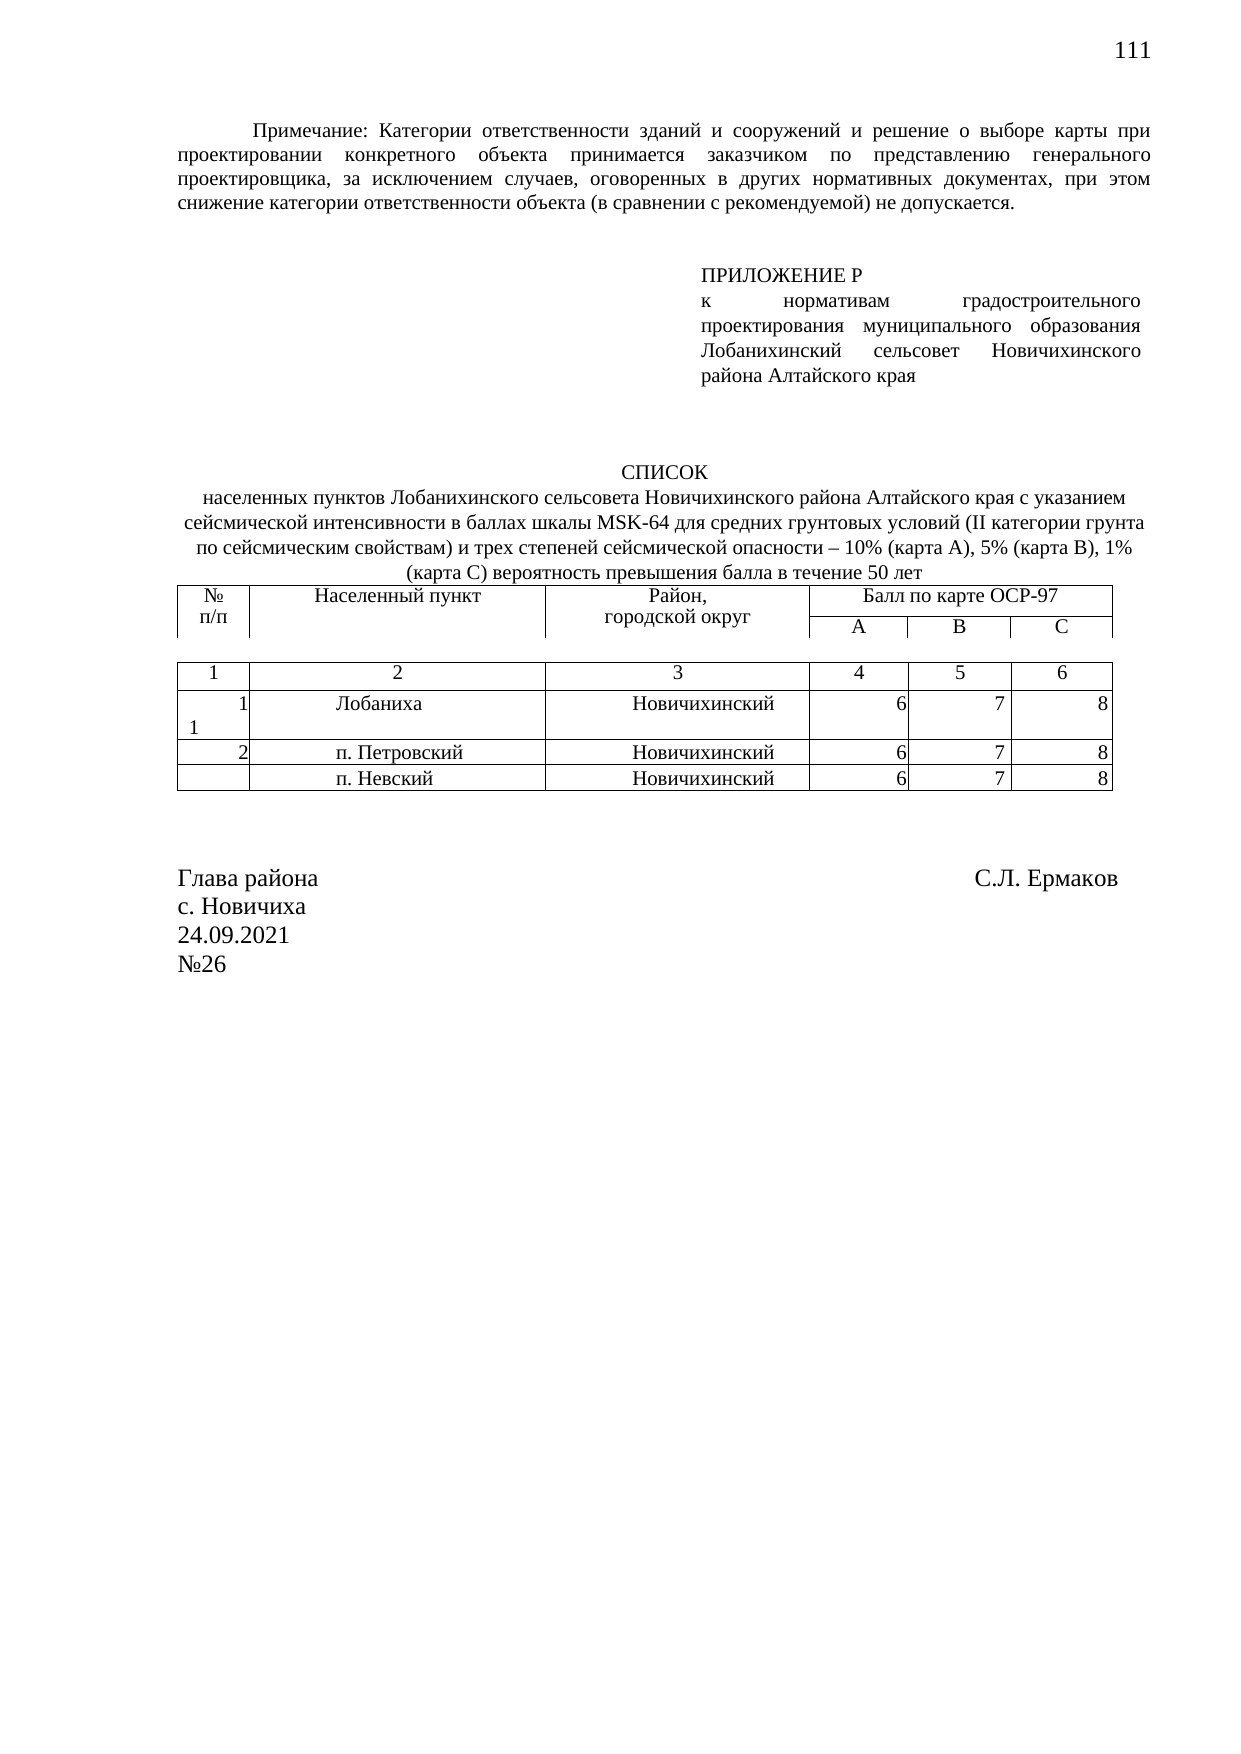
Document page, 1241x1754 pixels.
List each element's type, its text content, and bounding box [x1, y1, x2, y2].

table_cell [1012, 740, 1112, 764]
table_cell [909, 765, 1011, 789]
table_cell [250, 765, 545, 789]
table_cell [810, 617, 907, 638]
text Глава района С.Л. Ермаков [177, 863, 1152, 891]
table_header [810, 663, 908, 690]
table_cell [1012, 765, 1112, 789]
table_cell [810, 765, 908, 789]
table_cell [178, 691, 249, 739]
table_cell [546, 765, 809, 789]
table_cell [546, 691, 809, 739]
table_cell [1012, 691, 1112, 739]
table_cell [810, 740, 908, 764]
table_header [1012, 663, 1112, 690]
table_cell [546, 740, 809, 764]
text №26 [177, 949, 1152, 978]
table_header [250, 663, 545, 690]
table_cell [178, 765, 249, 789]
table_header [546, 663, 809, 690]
text населенных пунктов Лобанихинского сельсовета Новичихинского района Алтайского края с указанием сейсмической интенсивности в баллах шкалы MSK-64 для средних грунтовых условий (II категории грунта по сейсмическим свойствам) и трех степеней сейсмической опасности – 10% (карта А), 5% (карта В), 1% (карта С) вероятность превышения балла в течение 50 лет [177, 485, 1152, 585]
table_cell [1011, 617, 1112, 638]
text Примечание: Категории ответственности зданий и сооружений и решение о выборе карты при проектировании конкретного объекта принимается заказчиком по представлению генерального проектировщика, за исключением случаев, оговоренных в других нормативных документах, при этом снижение категории ответственности объекта (в сравнении с рекомендуемой) не допускается. [177, 118, 1152, 214]
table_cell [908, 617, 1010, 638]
text 24.09.2021 [177, 920, 1152, 949]
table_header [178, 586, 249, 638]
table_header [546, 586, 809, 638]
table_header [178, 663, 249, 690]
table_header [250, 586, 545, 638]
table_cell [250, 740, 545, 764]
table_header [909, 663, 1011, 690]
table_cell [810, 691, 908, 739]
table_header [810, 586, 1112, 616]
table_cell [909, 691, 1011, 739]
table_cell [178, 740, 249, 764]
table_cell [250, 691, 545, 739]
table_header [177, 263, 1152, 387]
text с. Новичиха [177, 891, 1152, 920]
text СПИСОК [177, 460, 1152, 485]
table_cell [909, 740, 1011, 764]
